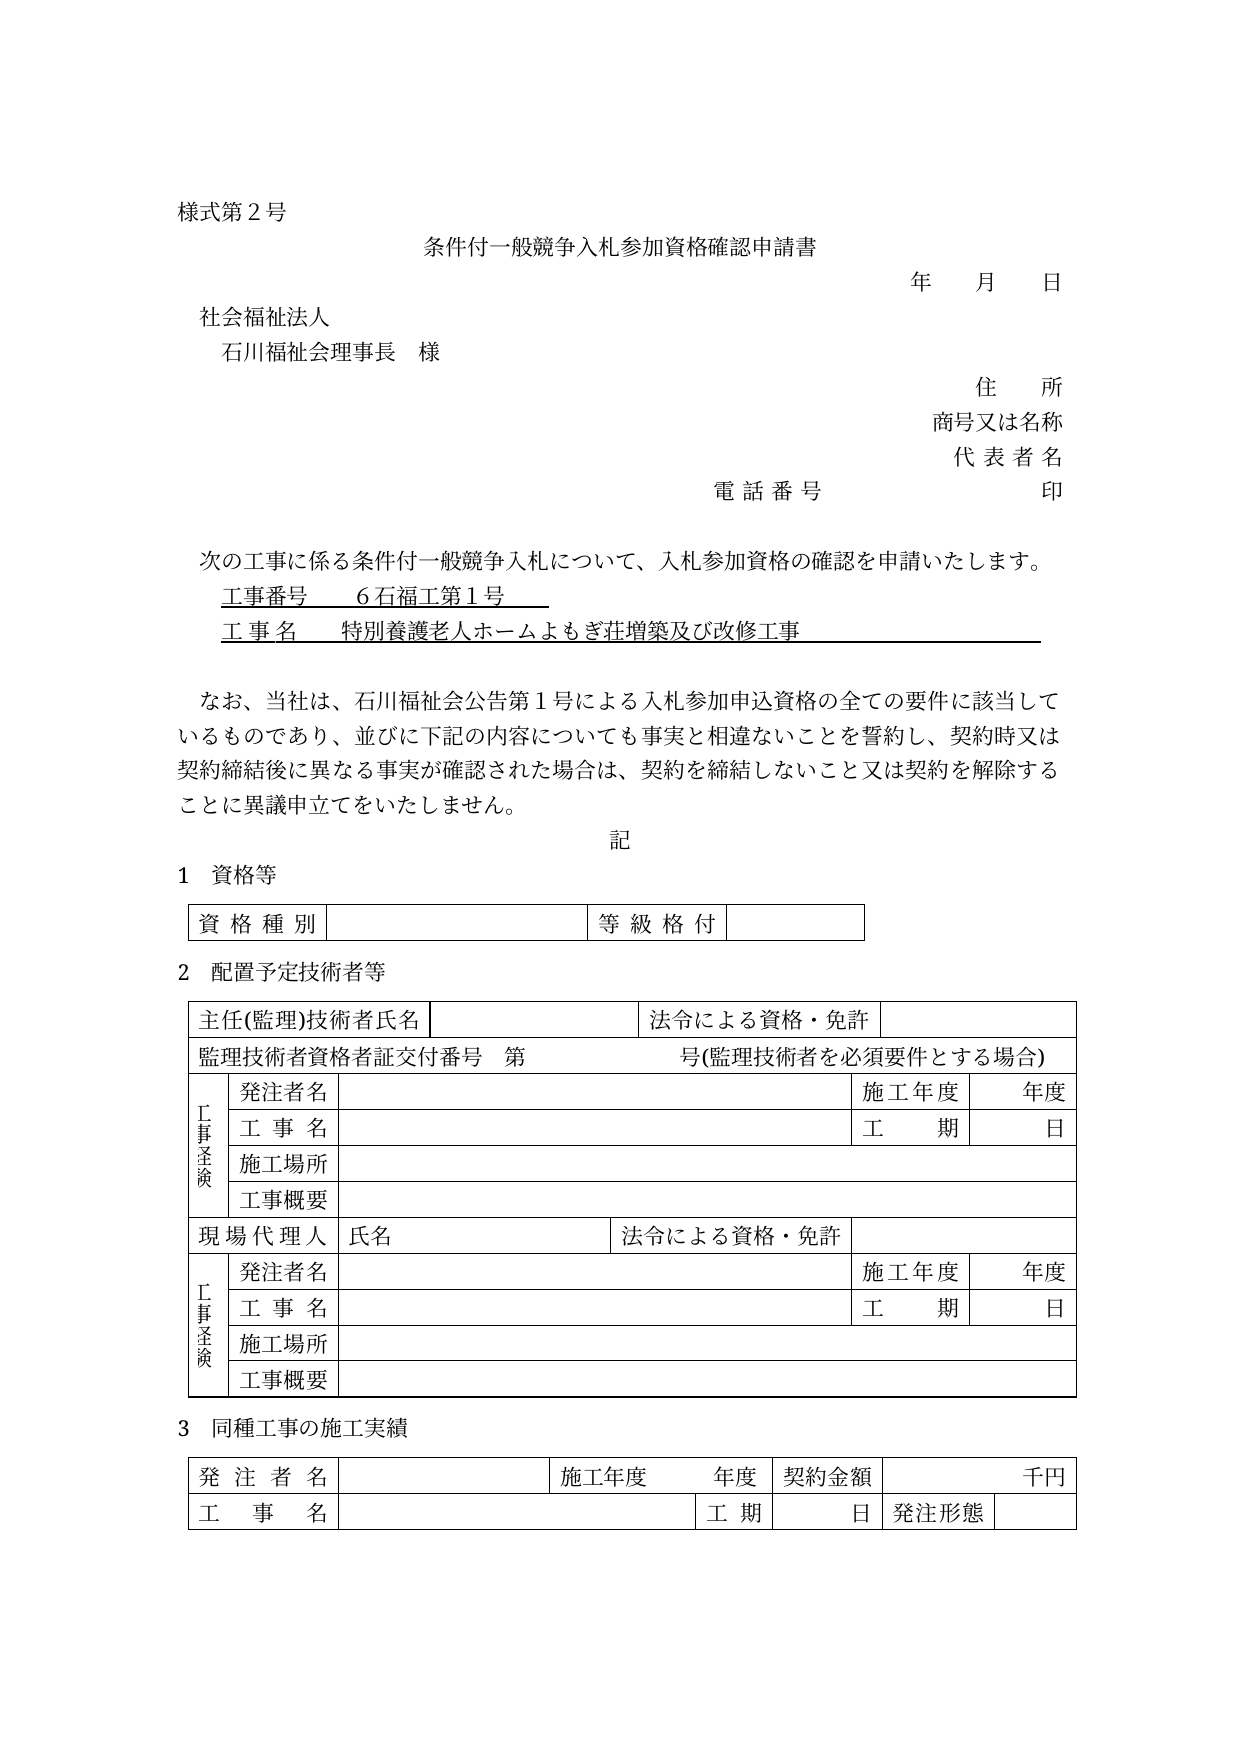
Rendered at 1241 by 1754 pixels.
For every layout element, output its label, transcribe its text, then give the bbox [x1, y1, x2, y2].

table_cell [339, 1146, 1076, 1181]
text 年 月 日 [177, 263, 1063, 298]
table_cell [339, 1494, 695, 1529]
text 商号又は名称 [177, 403, 1063, 438]
table_cell 日 [970, 1110, 1076, 1145]
table_cell 監理技術者資格者証交付番号 第 号(監理技術者を必須要件とする場合) [189, 1038, 1076, 1073]
text 工事名 特別養護老人ホームよもぎ荘増築及び改修工事 [177, 612, 1063, 647]
table_header [431, 1002, 638, 1037]
table_header [339, 1458, 549, 1493]
table_cell 日 [773, 1494, 882, 1529]
table_cell 氏名 [339, 1218, 610, 1253]
text 次の工事に係る条件付一般競争入札について、入札参加資格の確認を申請いたします。 [177, 543, 1063, 578]
table_cell 工事名 [229, 1290, 338, 1324]
table_cell 年度 [970, 1074, 1076, 1109]
table_header [881, 1002, 1076, 1037]
table_cell 施工場所 [229, 1146, 338, 1181]
table_header 千円 [883, 1458, 1076, 1493]
table_cell 工期 [852, 1110, 969, 1145]
table_cell 年度 [970, 1254, 1076, 1288]
table_cell [339, 1182, 1076, 1217]
table_cell [339, 1326, 1076, 1360]
table_cell 発注者名 [229, 1254, 338, 1288]
text 石川福祉会理事長 様 [177, 333, 1063, 368]
text 1 資格等 [177, 857, 1063, 892]
table_cell 施工場所 [229, 1326, 338, 1360]
text 代表者名 [177, 438, 1063, 473]
table_cell 工事経験 [189, 1074, 228, 1217]
table_header 資格種別 [189, 905, 326, 940]
table_cell [339, 1290, 851, 1324]
text 工事番号 ６石福工第１号 [177, 578, 1063, 612]
table_cell [339, 1361, 1076, 1396]
table_cell 工事名 [229, 1110, 338, 1145]
text 2 配置予定技術者等 [177, 954, 1063, 988]
table_cell 発注者名 [229, 1074, 338, 1109]
table_cell 工事概要 [229, 1361, 338, 1396]
table_cell 現場代理人 [189, 1218, 338, 1253]
table_cell 日 [970, 1290, 1076, 1324]
text なお、当社は、石川福祉会公告第１号による入札参加申込資格の全ての要件に該当しているものであり、並びに下記の内容についても事実と相違ないことを誓約し、契約時又は契約締結後に異なる事実が確認された場合は、契約を締結しないこと又は契約を解除することに異議申立てをいたしません。 [177, 682, 1063, 822]
table_cell 発注形態 [883, 1494, 994, 1529]
table_cell 法令による資格・免許 [611, 1218, 851, 1253]
text 3 同種工事の施工実績 [177, 1410, 1063, 1445]
table_cell 工期 [696, 1494, 772, 1529]
table_cell 施工年度 [852, 1074, 969, 1109]
table_cell 工期 [852, 1290, 969, 1324]
table_header 主任(監理)技術者氏名 [189, 1002, 429, 1037]
table_cell [339, 1110, 851, 1145]
table_cell 工事名 [189, 1494, 338, 1529]
table_header [727, 905, 864, 940]
table_cell [339, 1254, 851, 1288]
table_header 契約金額 [773, 1458, 882, 1493]
text 住所 [177, 368, 1063, 403]
text 条件付一般競争入札参加資格確認申請書 [177, 229, 1063, 263]
text 社会福祉法人 [177, 298, 1063, 333]
table_header 法令による資格・免許 [639, 1002, 880, 1037]
text 電話番号 印 [177, 473, 1063, 508]
table_header 施工年度 年度 [550, 1458, 772, 1493]
table_cell 工事経験 [189, 1254, 228, 1396]
table_header 発注者名 [189, 1458, 338, 1493]
table_cell 工事概要 [229, 1182, 338, 1217]
subtitle 記 [177, 822, 1063, 857]
table_header [327, 905, 587, 940]
table_cell [852, 1218, 1076, 1253]
table_cell 施工年度 [852, 1254, 969, 1288]
table_cell [995, 1494, 1076, 1529]
table_header 等級格付 [588, 905, 726, 940]
text 様式第２号 [177, 194, 1063, 229]
table_cell [339, 1074, 851, 1109]
